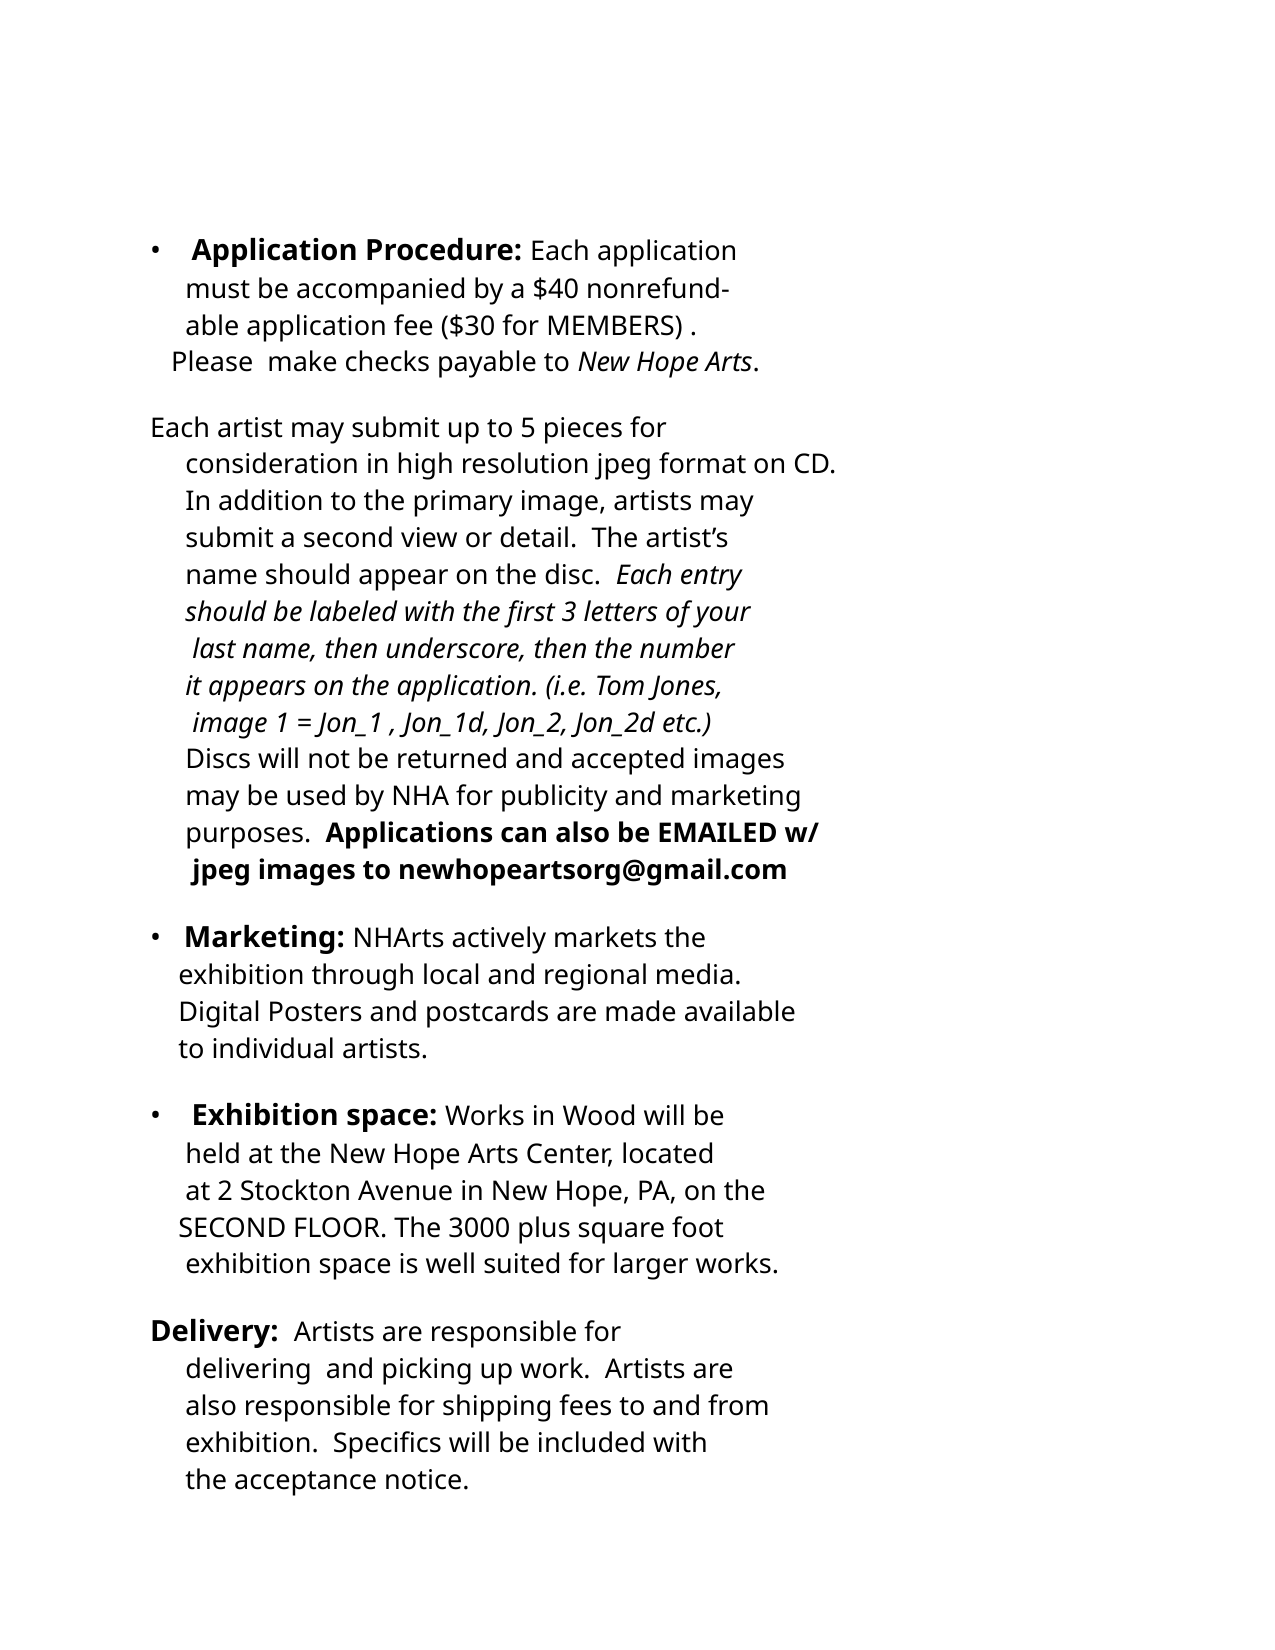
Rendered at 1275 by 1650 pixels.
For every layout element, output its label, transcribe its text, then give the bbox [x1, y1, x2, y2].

text • Marketing: NHArts actively markets the [150, 916, 1125, 956]
text also responsible for shipping fees to and from [150, 1387, 1125, 1424]
text Discs will not be returned and accepted images [150, 740, 1125, 777]
text must be accompanied by a $40 nonrefund- [150, 269, 1125, 306]
text exhibition space is well suited for larger works. [150, 1245, 1125, 1282]
text • Application Procedure: Each application [150, 229, 1125, 269]
text delivering and picking up work. Artists are [150, 1350, 1125, 1387]
text Each artist may submit up to 5 pieces for [150, 408, 1125, 445]
text to individual artists. [150, 1029, 1125, 1066]
text at 2 Stockton Avenue in New Hope, PA, on the [150, 1171, 1125, 1208]
text SECOND FLOOR. The 3000 plus square foot [150, 1208, 1125, 1245]
text In addition to the primary image, artists may [150, 482, 1125, 519]
text image 1 = Jon_1 , Jon_1d, Jon_2, Jon_2d etc.) [150, 703, 1125, 740]
text it appears on the application. (i.e. Tom Jones, [150, 666, 1125, 703]
text name should appear on the disc. Each entry [150, 556, 1125, 592]
text jpeg images to newhopeartsorg@gmail.com [150, 851, 1125, 887]
text exhibition through local and regional media. [150, 956, 1125, 992]
text the acceptance notice. [150, 1461, 1125, 1497]
text Please make checks payable to New Hope Arts. [150, 343, 1125, 380]
text last name, then underscore, then the number [150, 629, 1125, 666]
text exhibition. Specifics will be included with [150, 1424, 1125, 1461]
text consideration in high resolution jpeg format on CD. [150, 445, 1125, 482]
text should be labeled with the first 3 letters of your [150, 592, 1125, 629]
text • Exhibition space: Works in Wood will be [150, 1095, 1125, 1134]
text Delivery: Artists are responsible for [150, 1310, 1125, 1350]
text held at the New Hope Arts Center, located [150, 1134, 1125, 1171]
text Digital Posters and postcards are made available [150, 992, 1125, 1029]
text purposes. Applications can also be EMAILED w/ [150, 814, 1125, 851]
text able application fee ($30 for MEMBERS) . [150, 306, 1125, 343]
text submit a second view or detail. The artist’s [150, 519, 1125, 556]
text may be used by NHA for publicity and marketing [150, 777, 1125, 814]
